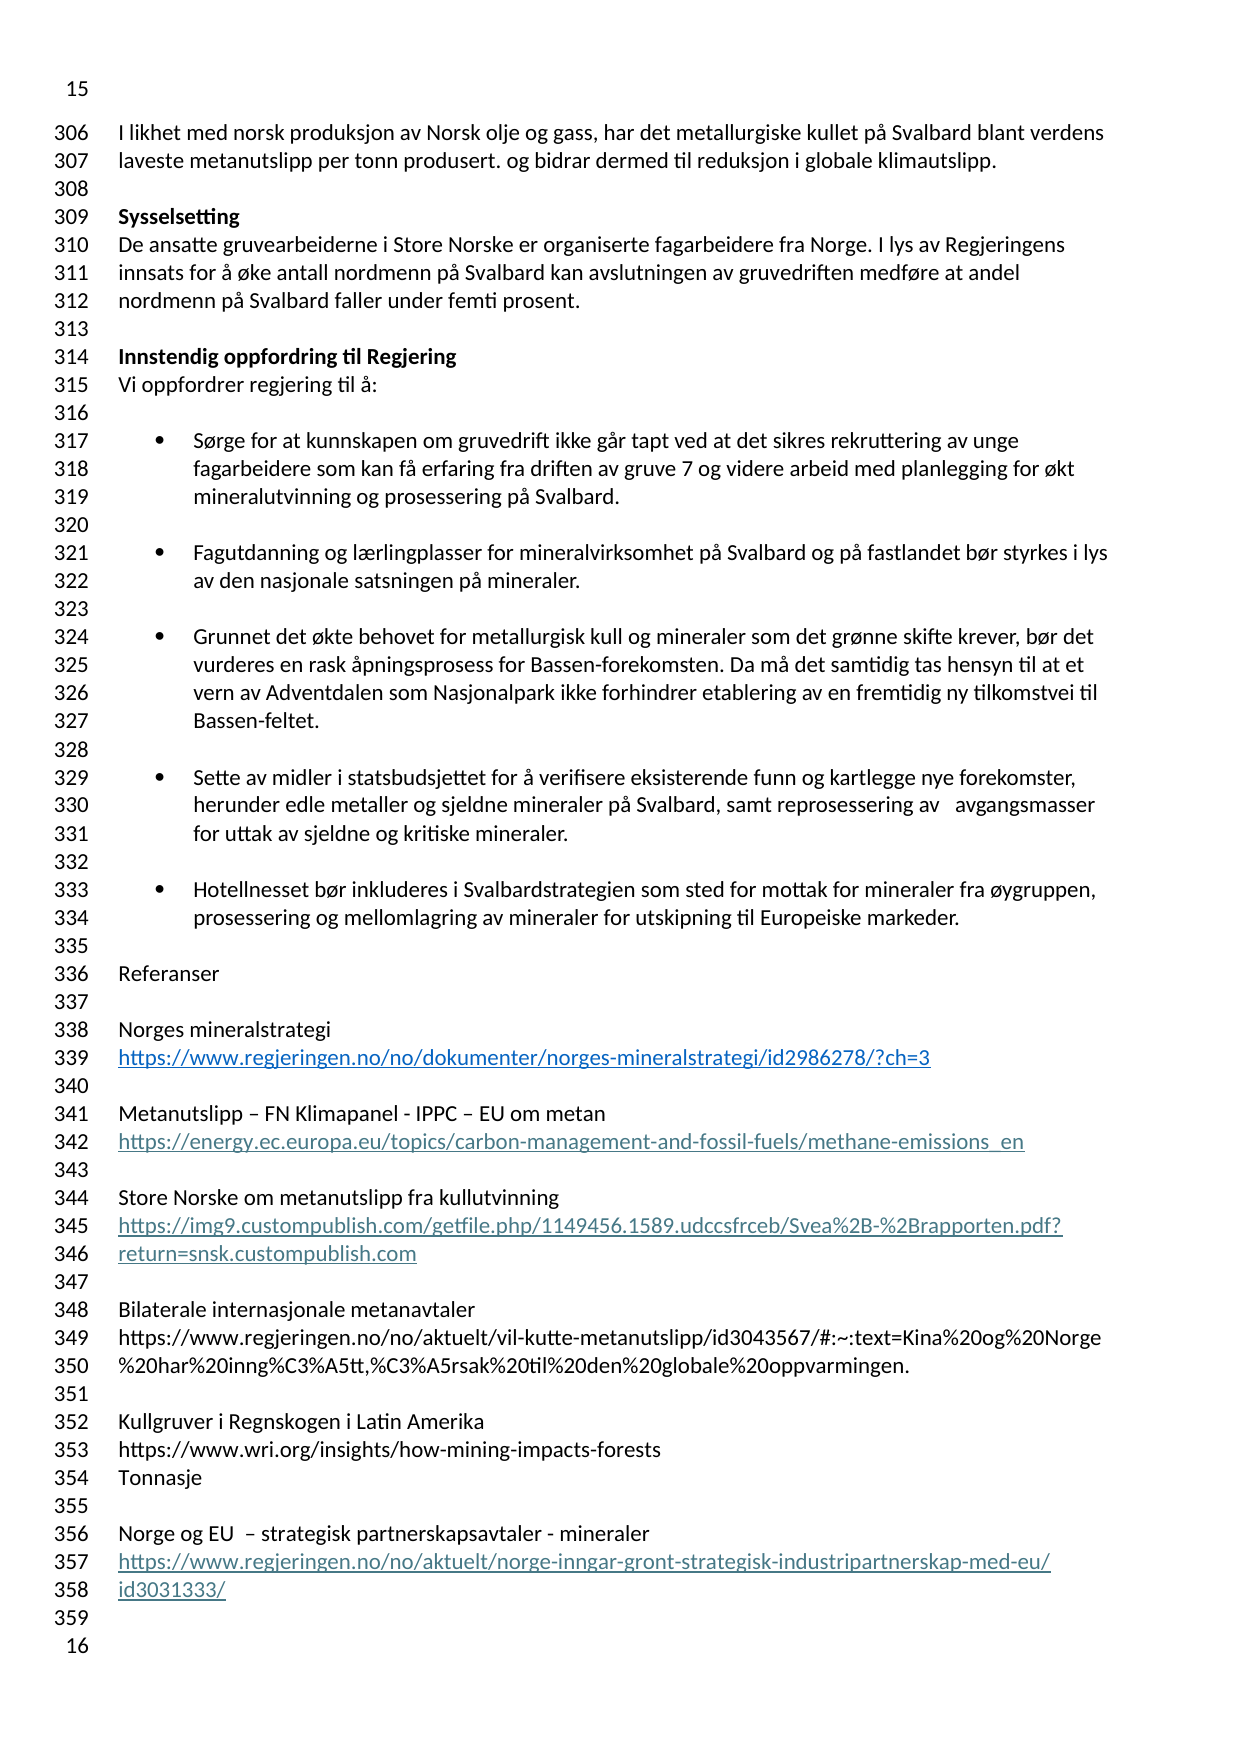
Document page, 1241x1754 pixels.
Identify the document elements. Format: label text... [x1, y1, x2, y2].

text Norges mineralstrategi [118, 1015, 1122, 1043]
text https://www.regjeringen.no/no/aktuelt/norge-inngar-gront-strategisk-industripartnerskap-med-eu/id3031333/ [118, 1547, 1122, 1603]
text I likhet med norsk produksjon av Norsk olje og gass, har det metallurgiske kullet på Svalbard blant verdens laveste metanutslipp per tonn produsert. og bidrar dermed til reduksjon i globale klimautslipp. [118, 118, 1122, 174]
text Tonnasje [118, 1463, 1122, 1491]
list Fagutdanning og lærlingplasser for mineralvirksomhet på Svalbard og på fastlandet bør styrkes i lys av den nasjonale satsningen på mineraler. [156, 538, 1122, 594]
list Sette av midler i statsbudsjettet for å verifisere eksisterende funn og kartlegge nye forekomster, herunder edle metaller og sjeldne mineraler på Svalbard, samt reprosessering av avgangsmasser for uttak av sjeldne og kritiske mineraler. [156, 763, 1122, 847]
text Kullgruver i Regnskogen i Latin Amerika [118, 1407, 1122, 1435]
text De ansatte gruvearbeiderne i Store Norske er organiserte fagarbeidere fra Norge. I lys av Regjeringens innsats for å øke antall nordmenn på Svalbard kan avslutningen av gruvedriften medføre at andel nordmenn på Svalbard faller under femti prosent. [118, 230, 1122, 314]
list Sørge for at kunnskapen om gruvedrift ikke går tapt ved at det sikres rekruttering av unge fagarbeidere som kan få erfaring fra driften av gruve 7 og videre arbeid med planlegging for økt mineralutvinning og prosessering på Svalbard. [156, 426, 1122, 510]
text Metanutslipp – FN Klimapanel - IPPC – EU om metan [118, 1099, 1122, 1127]
text Store Norske om metanutslipp fra kullutvinning [118, 1183, 1122, 1211]
text https://www.regjeringen.no/no/dokumenter/norges-mineralstrategi/id2986278/?ch=3 [118, 1043, 1122, 1071]
text https://www.regjeringen.no/no/aktuelt/vil-kutte-metanutslipp/id3043567/#:~:text=Kina%20og%20Norge%20har%20inng%C3%A5tt,%C3%A5rsak%20til%20den%20globale%20oppvarmingen. [118, 1323, 1122, 1379]
text Vi oppfordrer regjering til å: [118, 370, 1122, 398]
text Sysselsetting [118, 202, 1122, 230]
text Innstendig oppfordring til Regjering [118, 342, 1122, 370]
text https://www.wri.org/insights/how-mining-impacts-forests [118, 1435, 1122, 1463]
text https://img9.custompublish.com/getfile.php/1149456.1589.udccsfrceb/Svea%2B-%2Brapporten.pdf?return=snsk.custompublish.com [118, 1211, 1122, 1267]
list Hotellnesset bør inkluderes i Svalbardstrategien som sted for mottak for mineraler fra øygruppen, prosessering og mellomlagring av mineraler for utskipning til Europeiske markeder. [156, 875, 1122, 931]
text Bilaterale internasjonale metanavtaler [118, 1295, 1122, 1323]
text Referanser [118, 959, 1122, 987]
list Grunnet det økte behovet for metallurgisk kull og mineraler som det grønne skifte krever, bør det vurderes en rask åpningsprosess for Bassen-forekomsten. Da må det samtidig tas hensyn til at et vern av Adventdalen som Nasjonalpark ikke forhindrer etablering av en fremtidig ny tilkomstvei til Bassen-feltet. [156, 622, 1122, 734]
text https://energy.ec.europa.eu/topics/carbon-management-and-fossil-fuels/methane-emissions_en [118, 1127, 1122, 1155]
text Norge og EU – strategisk partnerskapsavtaler - mineraler [118, 1519, 1122, 1547]
